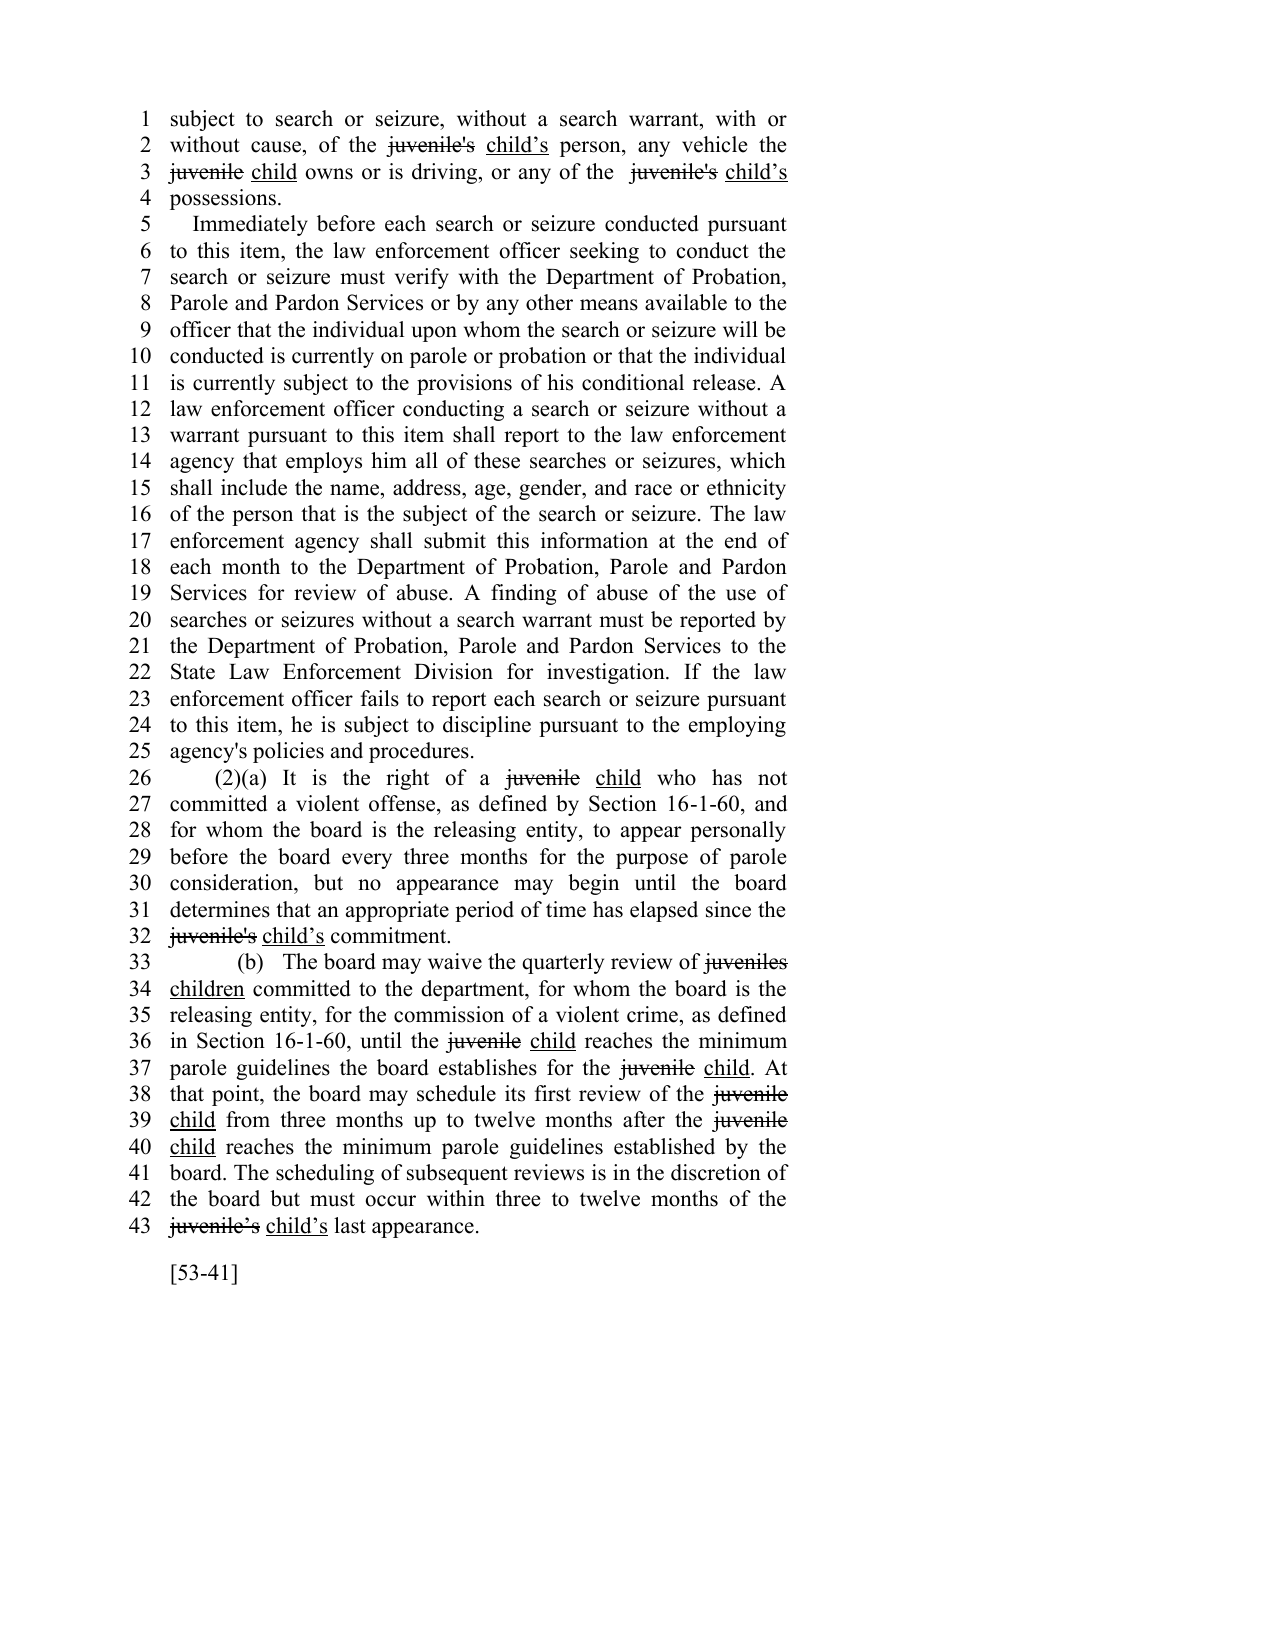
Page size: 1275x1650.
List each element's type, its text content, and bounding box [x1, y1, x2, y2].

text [169, 105, 787, 210]
text Immediately before each search or seizure conducted pursuant to this item, the law enforcement officer seeking to conduct the search or seizure must verify with the Department of Probation, Parole and Pardon Services or by any other means available to the officer that the individual upon whom the search or seizure will be conducted is currently on parole or probation or that the individual is currently subject to the provisions of his conditional release. A law enforcement officer conducting a search or seizure without a warrant pursuant to this item shall report to the law enforcement agency that employs him all of these searches or seizures, which shall include the name, address, age, gender, and race or ethnicity of the person that is the subject of the search or seizure. The law enforcement agency shall submit this information at the end of each month to the Department of Probation, Parole and Pardon Services for review of abuse. A finding of abuse of the use of searches or seizures without a search warrant must be reported by the Department of Probation, Parole and Pardon Services to the State Law Enforcement Division for investigation. If the law enforcement officer fails to report each search or seizure pursuant to this item, he is subject to discipline pursuant to the employing agency's policies and procedures. [169, 210, 787, 764]
text (b) The board may waive the quarterly review of juveniles children committed to the department, for whom the board is the releasing entity, for the commission of a violent crime, as defined in Section 16-1-60, until the juvenile child reaches the minimum parole guidelines the board establishes for the juvenile child. At that point, the board may schedule its first review of the juvenile child from three months up to twelve months after the juvenile child reaches the minimum parole guidelines established by the board. The scheduling of subsequent reviews is in the discretion of the board but must occur within three to twelve months of the juvenile’s child’s last appearance. [169, 948, 787, 1238]
text (2)(a) It is the right of a juvenile child who has not committed a violent offense, as defined by Section 16-1-60, and for whom the board is the releasing entity, to appear personally before the board every three months for the purpose of parole consideration, but no appearance may begin until the board determines that an appropriate period of time has elapsed since the juvenile's child’s commitment. [169, 764, 787, 948]
